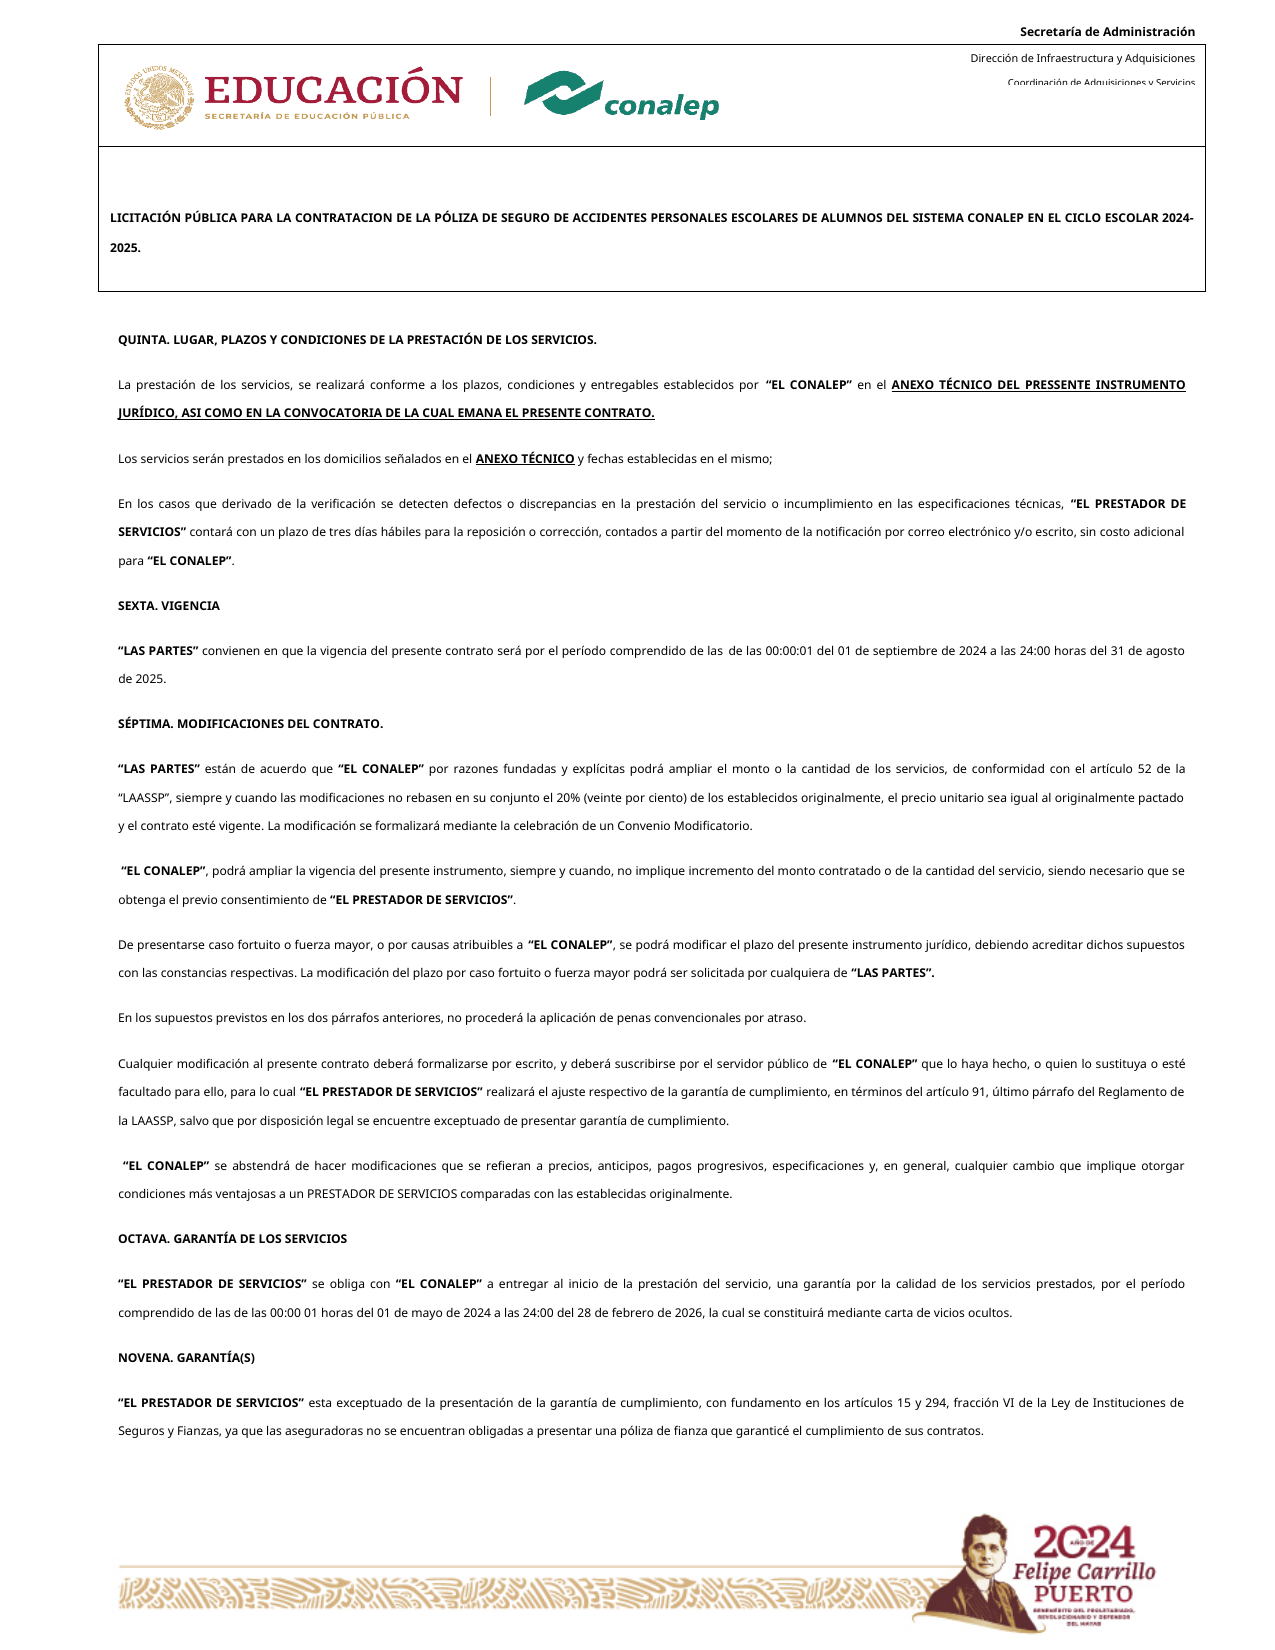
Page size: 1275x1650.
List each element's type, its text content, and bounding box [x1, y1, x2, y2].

picture [1, 1489, 1272, 1650]
text En los supuestos previstos en los dos párrafos anteriores, no procederá la aplicación de penas convencionales por atraso. [118, 998, 1186, 1027]
text “EL PRESTADOR DE SERVICIOS” se obliga con “EL CONALEP” a entregar al inicio de la prestación del servicio, una garantía por la calidad de los servicios prestados, por el período comprendido de las de las 00:00 01 horas del 01 de mayo de 2024 a las 24:00 del 28 de febrero de 2026, la cual se constituirá mediante carta de vicios ocultos. [118, 1264, 1186, 1321]
text QUINTA. LUGAR, PLAZOS Y CONDICIONES DE LA PRESTACIÓN DE LOS SERVICIOS. [118, 319, 1186, 348]
text NOVENA. GARANTÍA(S) [118, 1337, 1186, 1366]
text “EL CONALEP” se abstendrá de hacer modificaciones que se refieran a precios, anticipos, pagos progresivos, especificaciones y, en general, cualquier cambio que implique otorgar condiciones más ventajosas a un PRESTADOR DE SERVICIOS comparadas con las establecidas originalmente. [118, 1145, 1186, 1202]
text SÉPTIMA. MODIFICACIONES DEL CONTRATO. [118, 704, 1186, 732]
text “EL CONALEP”, podrá ampliar la vigencia del presente instrumento, siempre y cuando, no implique incremento del monto contratado o de la cantidad del servicio, siendo necesario que se obtenga el previo consentimiento de “EL PRESTADOR DE SERVICIOS”. [118, 851, 1186, 908]
text OCTAVA. GARANTÍA DE LOS SERVICIOS [118, 1219, 1186, 1247]
picture [506, 59, 756, 131]
text “LAS PARTES” están de acuerdo que “EL CONALEP” por razones fundadas y explícitas podrá ampliar el monto o la cantidad de los servicios, de conformidad con el artículo 52 de la “LAASSP”, siempre y cuando las modificaciones no rebasen en su conjunto el 20% (veinte por ciento) de los establecidos originalmente, el precio unitario sea igual al originalmente pactado y el contrato esté vigente. La modificación se formalizará mediante la celebración de un Convenio Modificatorio. [118, 749, 1186, 834]
picture [124, 65, 463, 130]
text Cualquier modificación al presente contrato deberá formalizarse por escrito, y deberá suscribirse por el servidor público de “EL CONALEP” que lo haya hecho, o quien lo sustituya o esté facultado para ello, para lo cual “EL PRESTADOR DE SERVICIOS” realizará el ajuste respectivo de la garantía de cumplimiento, en términos del artículo 91, último párrafo del Reglamento de la LAASSP, salvo que por disposición legal se encuentre exceptuado de presentar garantía de cumplimiento. [118, 1043, 1186, 1128]
text La prestación de los servicios, se realizará conforme a los plazos, condiciones y entregables establecidos por “EL CONALEP” en el ANEXO TÉCNICO DEL PRESSENTE INSTRUMENTO JURÍDICO, ASI COMO EN LA CONVOCATORIA DE LA CUAL EMANA EL PRESENTE CONTRATO. [118, 365, 1186, 422]
text “EL PRESTADOR DE SERVICIOS” esta exceptuado de la presentación de la garantía de cumplimiento, con fundamento en los artículos 15 y 294, fracción VI de la Ley de Instituciones de Seguros y Fianzas, ya que las aseguradoras no se encuentran obligadas a presentar una póliza de fianza que garanticé el cumplimiento de sus contratos. [118, 1382, 1186, 1439]
text SEXTA. VIGENCIA [118, 585, 1186, 614]
text “LAS PARTES” convienen en que la vigencia del presente contrato será por el período comprendido de las de las 00:00:01 del 01 de septiembre de 2024 a las 24:00 horas del 31 de agosto de 2025. [118, 630, 1186, 687]
text En los casos que derivado de la verificación se detecten defectos o discrepancias en la prestación del servicio o incumplimiento en las especificaciones técnicas, “EL PRESTADOR DE SERVICIOS” contará con un plazo de tres días hábiles para la reposición o corrección, contados a partir del momento de la notificación por correo electrónico y/o escrito, sin costo adicional para “EL CONALEP”. [118, 483, 1186, 569]
text De presentarse caso fortuito o fuerza mayor, o por causas atribuibles a “EL CONALEP”, se podrá modificar el plazo del presente instrumento jurídico, debiendo acreditar dichos supuestos con las constancias respectivas. La modificación del plazo por caso fortuito o fuerza mayor podrá ser solicitada por cualquiera de “LAS PARTES”. [118, 924, 1186, 981]
text Los servicios serán prestados en los domicilios señalados en el ANEXO TÉCNICO y fechas establecidas en el mismo; [118, 438, 1186, 467]
